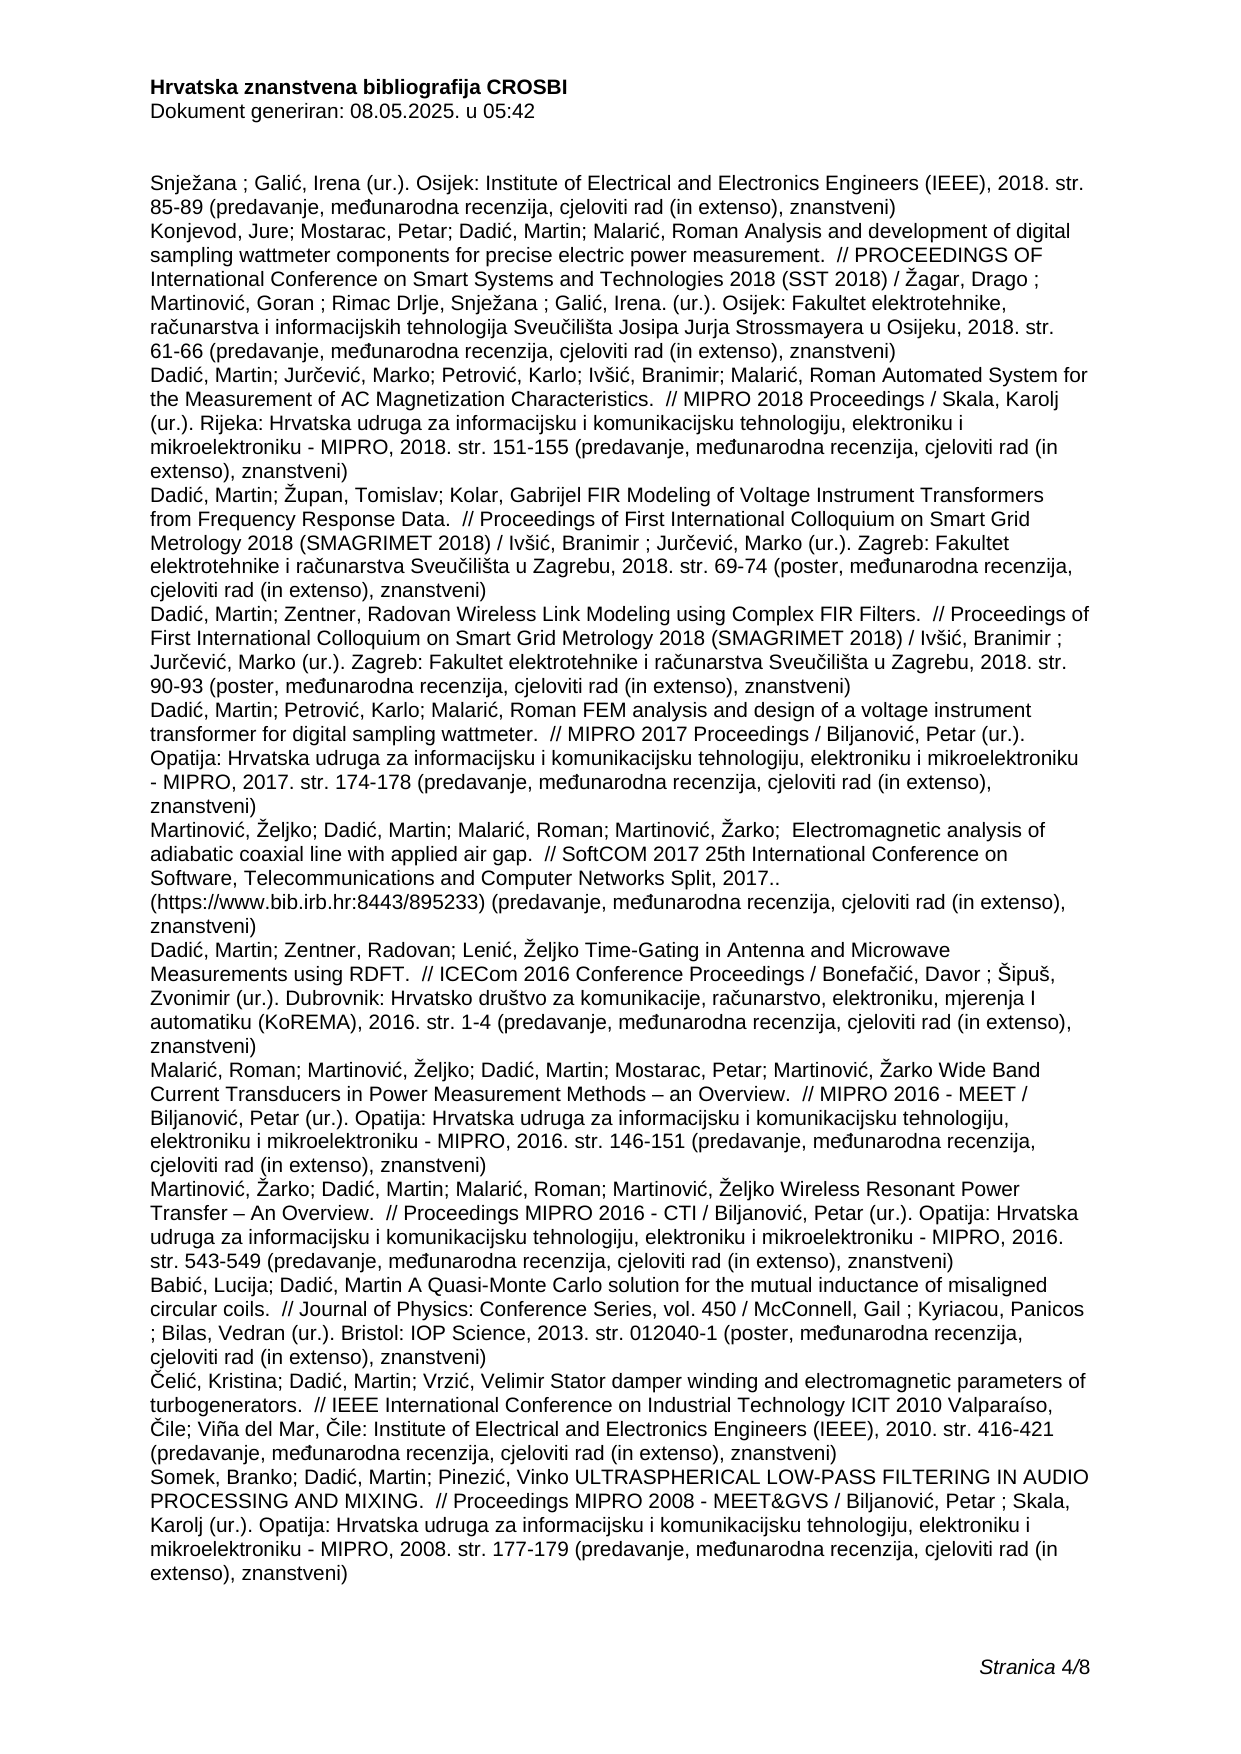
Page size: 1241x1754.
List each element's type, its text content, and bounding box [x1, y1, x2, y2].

text Dadić, Martin; Župan, Tomislav; Kolar, Gabrijel [150, 482, 1090, 602]
text Martinović, Željko; Dadić, Martin; Malarić, Roman; Martinović, Žarko; [150, 818, 1090, 938]
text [150, 171, 1090, 219]
text Martinović, Žarko; Dadić, Martin; Malarić, Roman; Martinović, Željko [150, 1177, 1090, 1273]
text Dadić, Martin; Jurčević, Marko; Petrović, Karlo; Ivšić, Branimir; Malarić, Roman [150, 363, 1090, 482]
text Dadić, Martin; Zentner, Radovan [150, 602, 1090, 698]
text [150, 1465, 1090, 1584]
text Dadić, Martin; Zentner, Radovan; Lenić, Željko [150, 938, 1090, 1057]
text Malarić, Roman; Martinović, Željko; Dadić, Martin; Mostarac, Petar; Martinović, Žarko [150, 1057, 1090, 1177]
text Čelić, Kristina; Dadić, Martin; Vrzić, Velimir [150, 1369, 1090, 1465]
text Dadić, Martin; Petrović, Karlo; Malarić, Roman [150, 698, 1090, 818]
text Konjevod, Jure; Mostarac, Petar; Dadić, Martin; Malarić, Roman [150, 219, 1090, 363]
text Babić, Lucija; Dadić, Martin [150, 1273, 1090, 1369]
